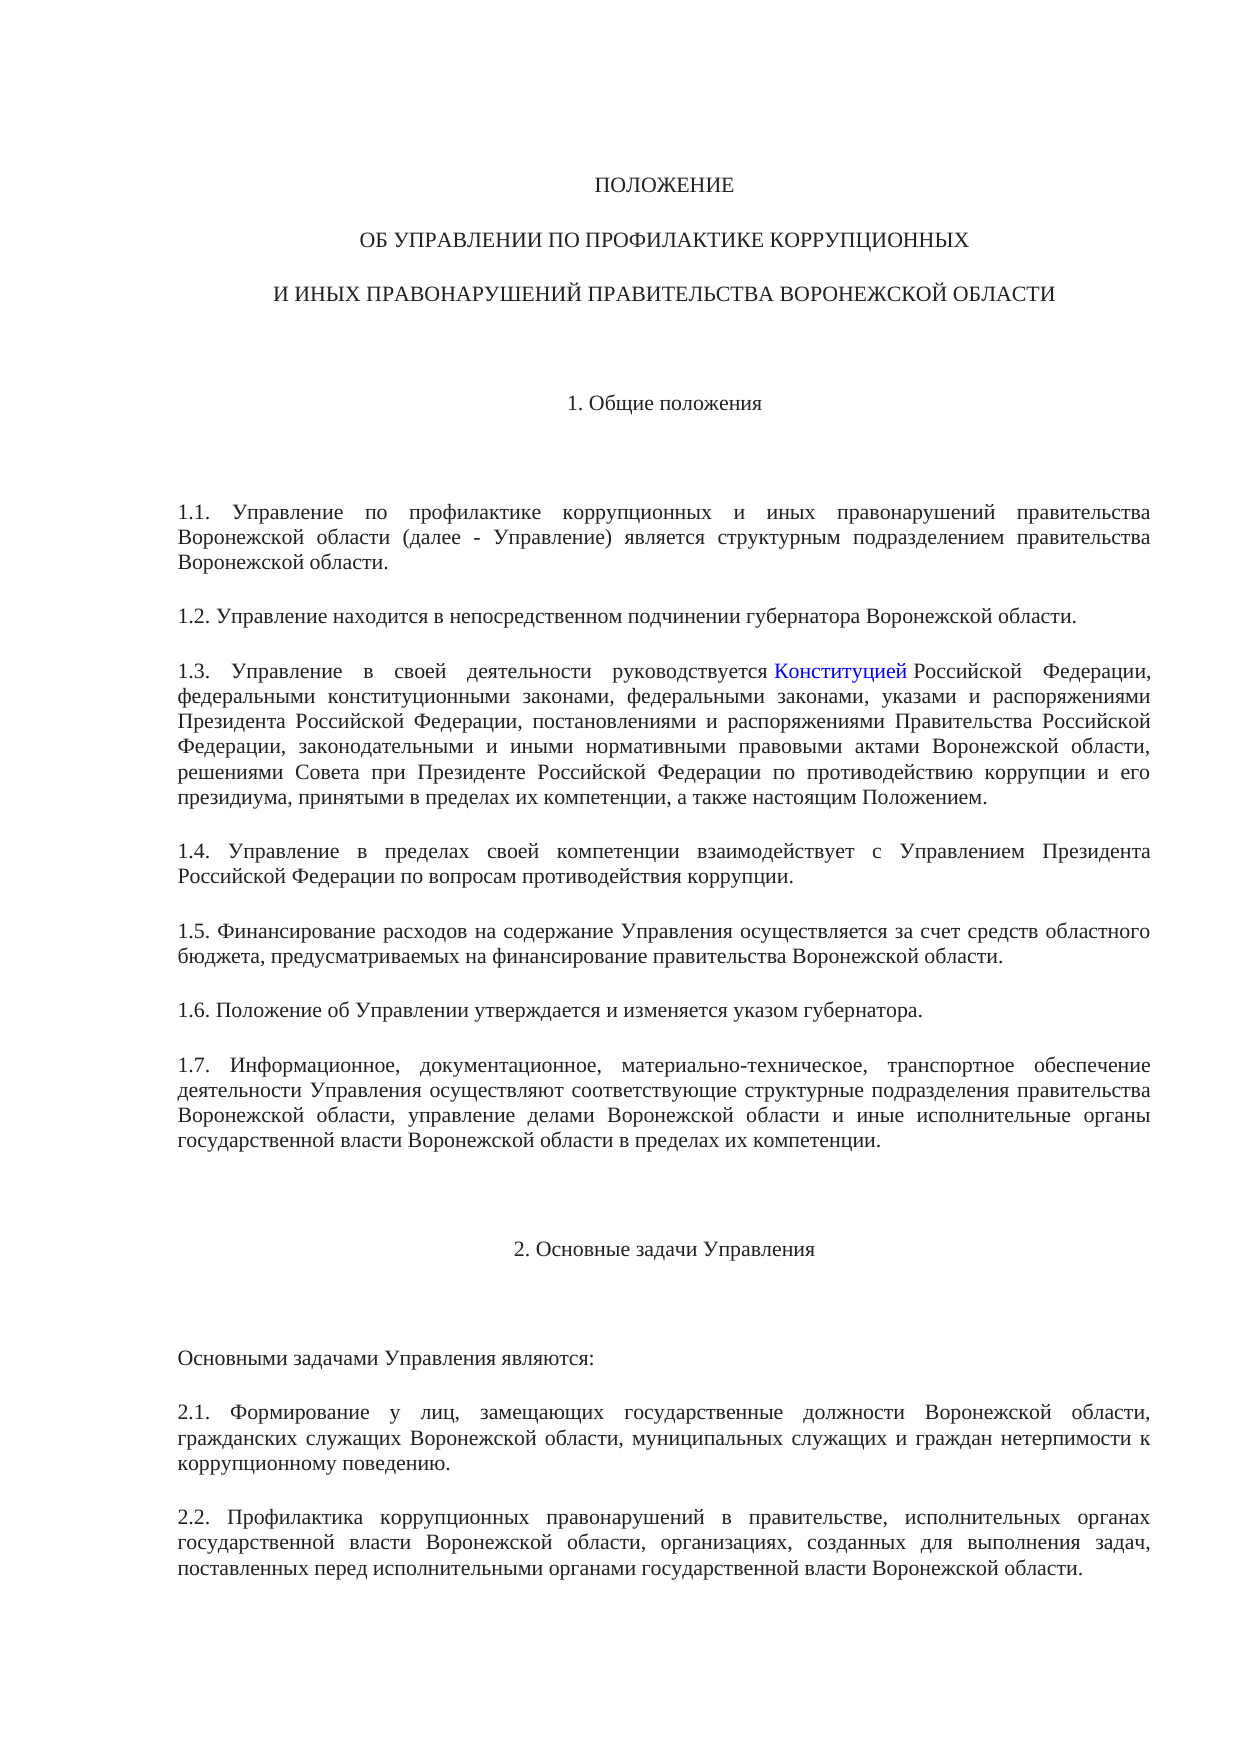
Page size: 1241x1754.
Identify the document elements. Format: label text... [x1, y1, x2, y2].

text 1.7. Информационное, документационное, материально-техническое, транспортное обеспечение деятельности Управления осуществляют соответствующие структурные подразделения правительства Воронежской области, управление делами Воронежской области и иные исполнительные органы государственной власти Воронежской области в пределах их компетенции. [177, 1052, 1152, 1153]
text 2.1. Формирование у лиц, замещающих государственные должности Воронежской области, гражданских служащих Воронежской области, муниципальных служащих и граждан нетерпимости к коррупционному поведению. [177, 1399, 1152, 1475]
text 1.4. Управление в пределах своей компетенции взаимодействует с Управлением Президента Российской Федерации по вопросам противодействия коррупции. [177, 838, 1152, 889]
title И ИНЫХ ПРАВОНАРУШЕНИЙ ПРАВИТЕЛЬСТВА ВОРОНЕЖСКОЙ ОБЛАСТИ [177, 281, 1152, 306]
text 1.2. Управление находится в непосредственном подчинении губернатора Воронежской области. [177, 603, 1152, 629]
text 1.5. Финансирование расходов на содержание Управления осуществляется за счет средств областного бюджета, предусматриваемых на финансирование правительства Воронежской области. [177, 918, 1152, 968]
text 2. Основные задачи Управления [177, 1236, 1152, 1261]
text Основными задачами Управления являются: [177, 1345, 1152, 1370]
text 1.3. Управление в своей деятельности руководствуется Конституцией Российской Федерации, федеральными конституционными законами, федеральными законами, указами и распоряжениями Президента Российской Федерации, постановлениями и распоряжениями Правительства Российской Федерации, законодательными и иными нормативными правовыми актами Воронежской области, решениями Совета при Президенте Российской Федерации по противодействию коррупции и его президиума, принятыми в пределах их компетенции, а также настоящим Положением. [177, 658, 1152, 809]
title ПОЛОЖЕНИЕ [177, 172, 1152, 198]
title ОБ УПРАВЛЕНИИ ПО ПРОФИЛАКТИКЕ КОРРУПЦИОННЫХ [177, 227, 1152, 252]
text 1.1. Управление по профилактике коррупционных и иных правонарушений правительства Воронежской области (далее - Управление) является структурным подразделением правительства Воронежской области. [177, 499, 1152, 574]
text 2.2. Профилактика коррупционных правонарушений в правительстве, исполнительных органах государственной власти Воронежской области, организациях, созданных для выполнения задач, поставленных перед исполнительными органами государственной власти Воронежской области. [177, 1504, 1152, 1580]
text 1.6. Положение об Управлении утверждается и изменяется указом губернатора. [177, 997, 1152, 1023]
text 1. Общие положения [177, 390, 1152, 415]
